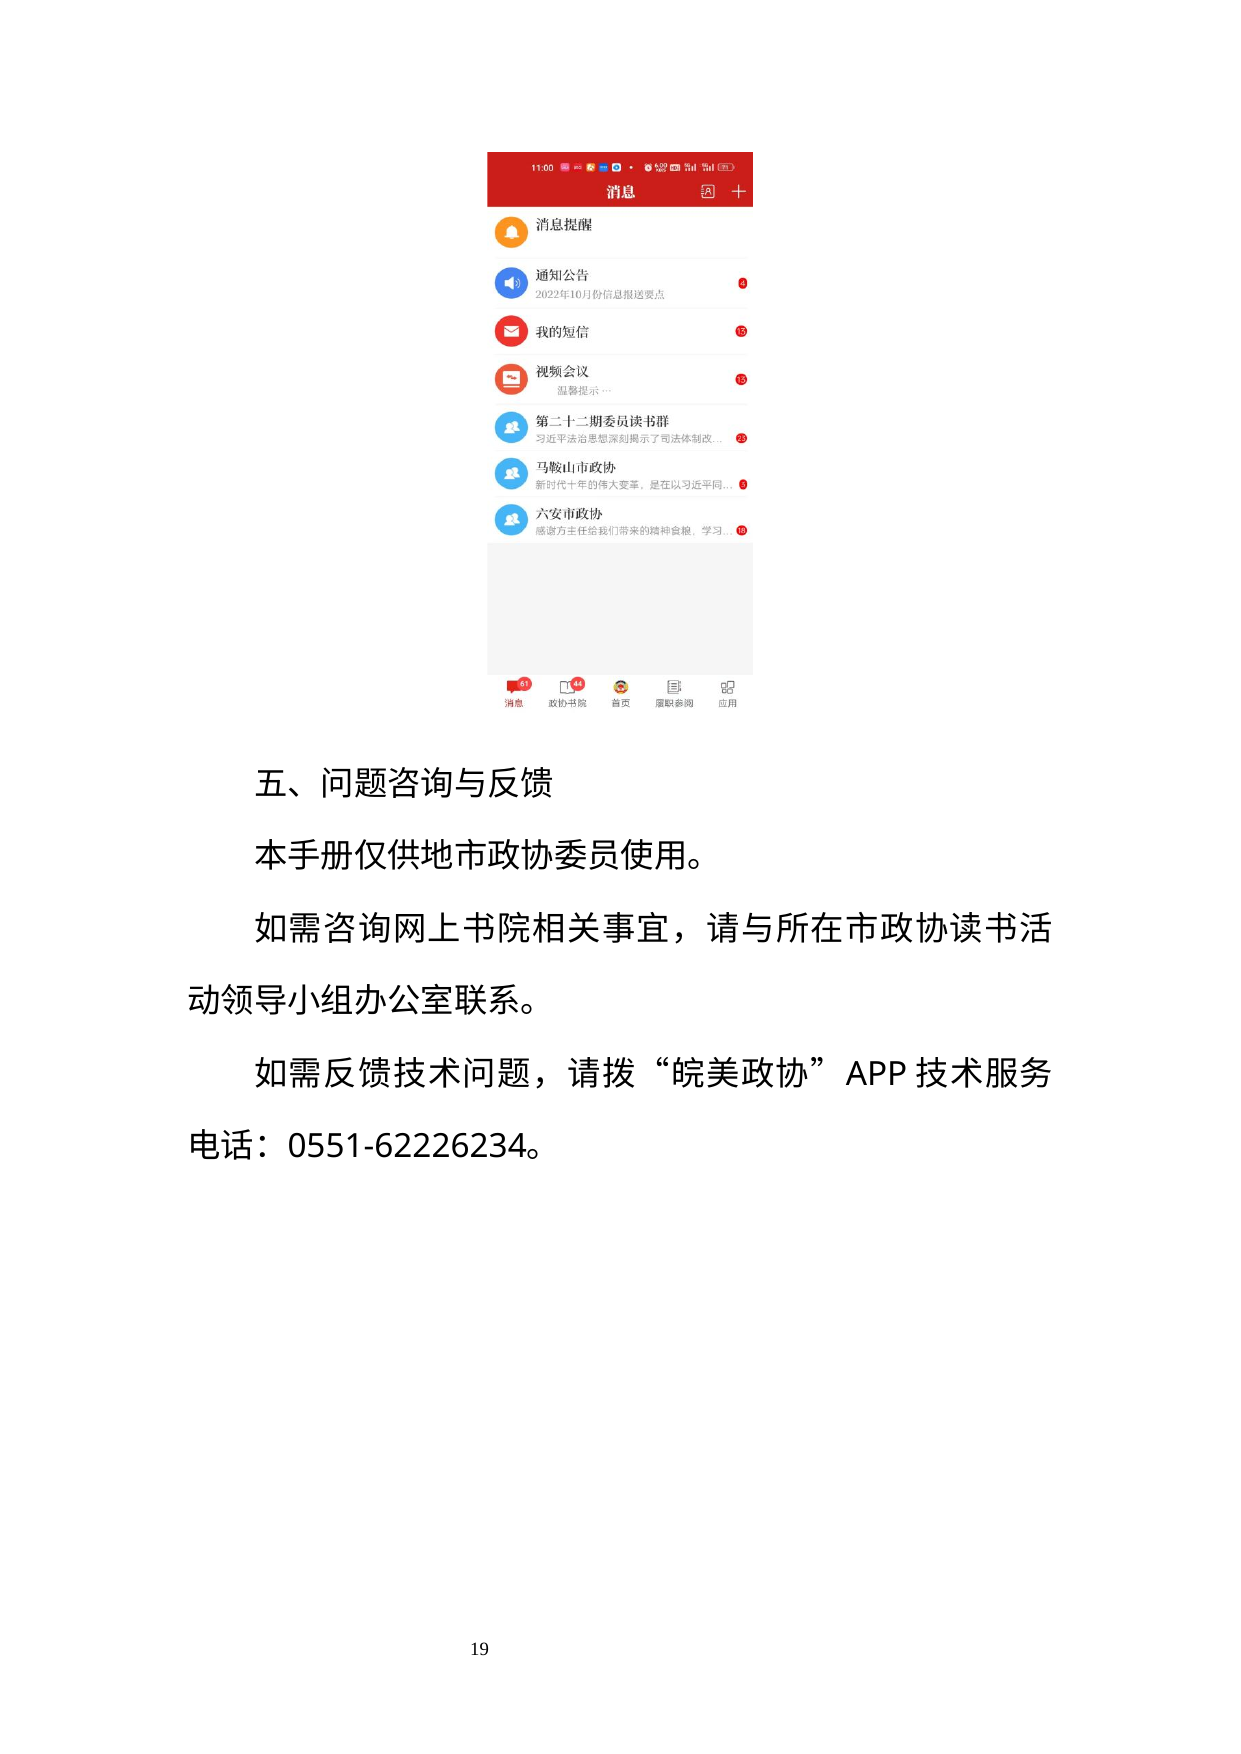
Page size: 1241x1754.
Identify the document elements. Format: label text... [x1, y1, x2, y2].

text 如需咨询网上书院相关事宜，请与所在市政协读书活动领导小组办公室联系。 [187, 889, 1053, 1034]
text 如需反馈技术问题，请拨“皖美政协”APP技术服务电话：0551-62226234。 [187, 1034, 1053, 1179]
picture [487, 152, 753, 713]
text 本手册仅供地市政协委员使用。 [187, 817, 1053, 889]
text 五、问题咨询与反馈 [187, 744, 1053, 817]
